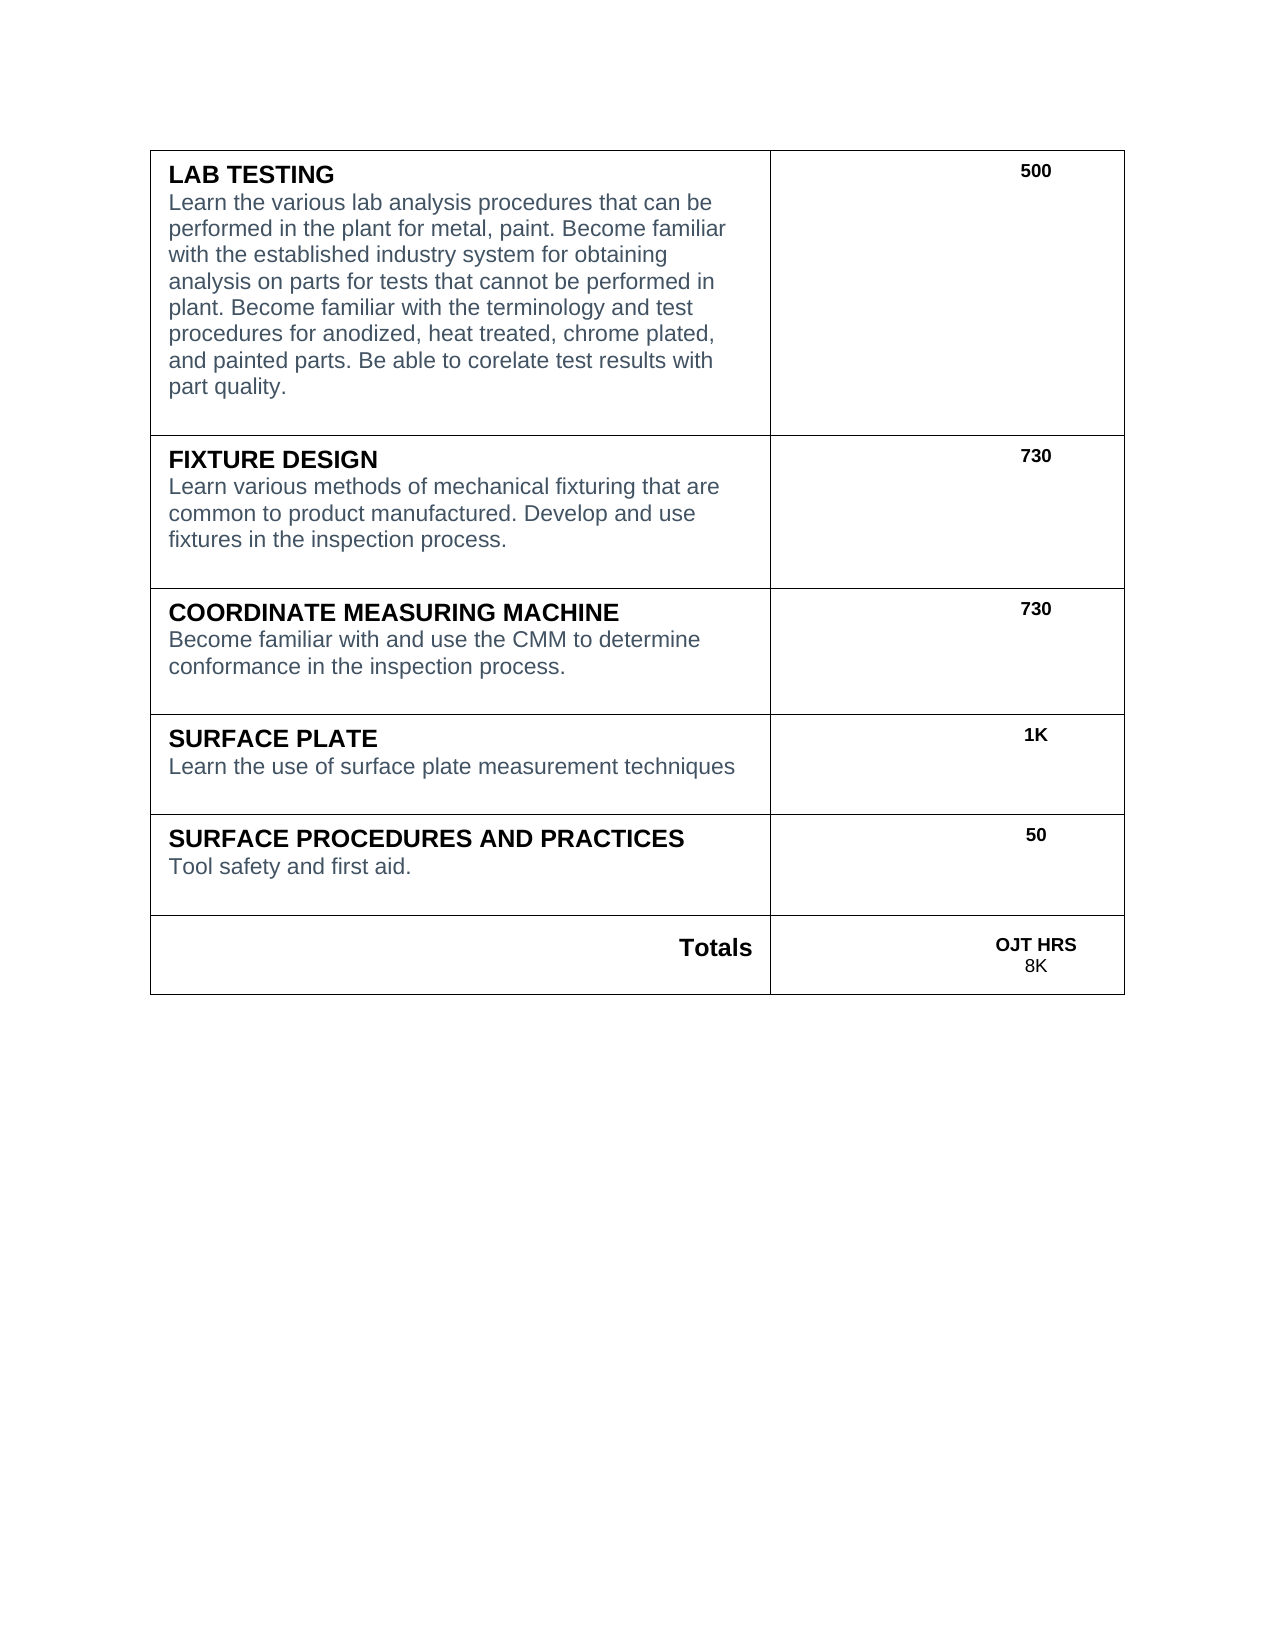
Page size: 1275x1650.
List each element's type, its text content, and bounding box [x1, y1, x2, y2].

table_cell 50 [948, 815, 1124, 914]
table_cell SURFACE PROCEDURES AND PRACTICES Tool safety and first aid. [151, 815, 770, 914]
table_cell SURFACE PLATE Learn the use of surface plate measurement techniques [151, 715, 770, 814]
table_cell 730 [948, 589, 1124, 714]
table_cell [771, 916, 947, 994]
table_cell Totals [151, 916, 770, 994]
table_cell [771, 815, 947, 914]
table_cell [771, 151, 947, 435]
table_cell 730 [948, 436, 1124, 588]
table_cell FIXTURE DESIGN Learn various methods of mechanical fixturing that are common to product manufactured. Develop and use fixtures in the inspection process. [151, 436, 770, 588]
table_cell OJT HRS 8K [948, 916, 1124, 994]
table_cell 500 [948, 151, 1124, 435]
table_cell [771, 436, 947, 588]
table_cell COORDINATE MEASURING MACHINE Become familiar with and use the CMM to determine conformance in the inspection process. [151, 589, 770, 714]
table_cell 1K [948, 715, 1124, 814]
table_cell [771, 715, 947, 814]
table_cell LAB TESTING Learn the various lab analysis procedures that can be performed in the plant for metal, paint. Become familiar with the established industry system for obtaining analysis on parts for tests that cannot be performed in plant. Become familiar with the terminology and test procedures for anodized, heat treated, chrome plated, and painted parts. Be able to co­relate test results with part quality. [151, 151, 770, 435]
table_cell [771, 589, 947, 714]
